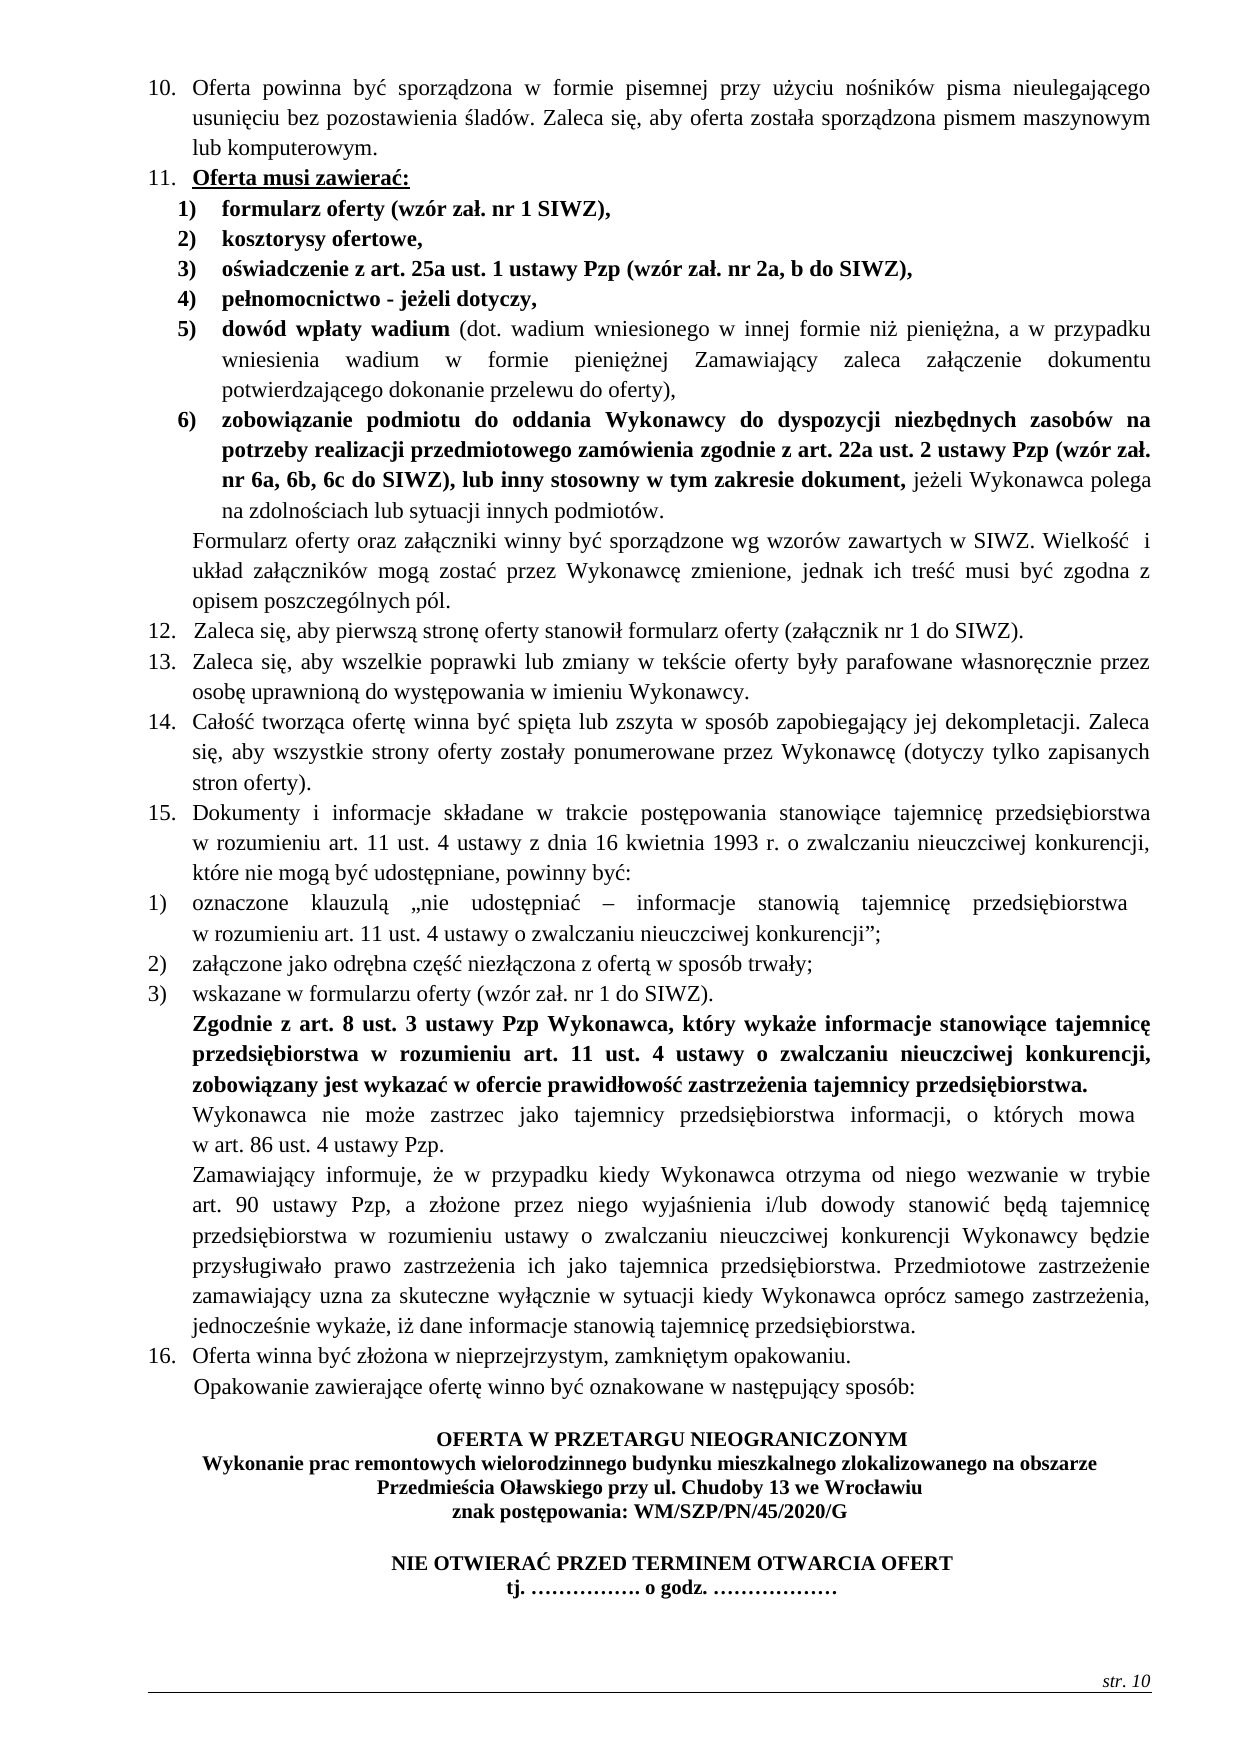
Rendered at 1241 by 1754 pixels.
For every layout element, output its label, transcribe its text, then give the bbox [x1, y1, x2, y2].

text Formularz oferty oraz załączniki winny być sporządzone wg wzorów zawartych w SIWZ. Wielkość i układ załączników mogą zostać przez Wykonawcę zmienione, jednak ich treść musi być zgodna z opisem poszczególnych pól. [192, 527, 1152, 614]
list formularz oferty (wzór zał. nr 1 SIWZ), [177, 195, 1152, 221]
text NIE OTWIERAĆ PRZED TERMINEM OTWARCIA OFERT [192, 1551, 1152, 1575]
list Całość tworząca ofertę winna być spięta lub zszyta w sposób zapobiegający jej dekompletacji. Zaleca się, aby wszystkie strony oferty zostały ponumerowane przez Wykonawcę (dotyczy tylko zapisanych stron oferty). [148, 708, 1152, 795]
text Opakowanie zawierające ofertę winno być oznakowane w następujący sposób: [148, 1373, 1152, 1399]
list Oferta winna być złożona w nieprzejrzystym, zamkniętym opakowaniu. [148, 1343, 1152, 1369]
text znak postępowania: WM/SZP/PN/45/2020/G [148, 1499, 1152, 1523]
text 12. Zaleca się, aby pierwszą stronę oferty stanowił formularz oferty (załącznik nr 1 do SIWZ). [148, 618, 1152, 644]
text OFERTA W PRZETARGU NIEOGRANICZONYM [192, 1427, 1152, 1451]
list zobowiązanie podmiotu do oddania Wykonawcy do dyspozycji niezbędnych zasobów na potrzeby realizacji przedmiotowego zamówienia zgodnie z art. 22a ust. 2 ustawy Pzp (wzór zał. nr 6a, 6b, 6c do SIWZ), lub inny stosowny w tym zakresie dokument, jeżeli Wykonawca polega na zdolnościach lub sytuacji innych podmiotów. [177, 406, 1152, 523]
list Oferta powinna być sporządzona w formie pisemnej przy użyciu nośników pisma nieulegającego usunięciu bez pozostawienia śladów. Zaleca się, aby oferta została sporządzona pismem maszynowym lub komputerowym. [148, 74, 1152, 161]
text Zgodnie z art. 8 ust. 3 ustawy Pzp Wykonawca, który wykaże informacje stanowiące tajemnicę przedsiębiorstwa w rozumieniu art. 11 ust. 4 ustawy o zwalczaniu nieuczciwej konkurencji, zobowiązany jest wykazać w ofercie prawidłowość zastrzeżenia tajemnicy przedsiębiorstwa. [192, 1010, 1152, 1097]
list kosztorysy ofertowe, [177, 225, 1152, 251]
list oświadczenie z art. 25a ust. 1 ustawy Pzp (wzór zał. nr 2a, b do SIWZ), [177, 255, 1152, 281]
list pełnomocnictwo - jeżeli dotyczy, [177, 285, 1152, 312]
text Wykonawca nie może zastrzec jako tajemnicy przedsiębiorstwa informacji, o których mowa w art. 86 ust. 4 ustawy Pzp. [192, 1101, 1152, 1157]
text Wykonanie prac remontowych wielorodzinnego budynku mieszkalnego zlokalizowanego na obszarze Przedmieścia Oławskiego przy ul. Chudoby 13 we Wrocławiu [148, 1451, 1152, 1499]
list Oferta musi zawierać: [148, 164, 1152, 191]
list Zaleca się, aby wszelkie poprawki lub zmiany w tekście oferty były parafowane własnoręcznie przez osobę uprawnioną do występowania w imieniu Wykonawcy. [148, 648, 1152, 704]
list wskazane w formularzu oferty (wzór zał. nr 1 do SIWZ). [148, 980, 1152, 1006]
list załączone jako odrębna część niezłączona z ofertą w sposób trwały; [148, 950, 1152, 976]
list dowód wpłaty wadium (dot. wadium wniesionego w innej formie niż pieniężna, a w przypadku wniesienia wadium w formie pieniężnej Zamawiający zaleca załączenie dokumentu potwierdzającego dokonanie przelewu do oferty), [177, 316, 1152, 402]
text Zamawiający informuje, że w przypadku kiedy Wykonawca otrzyma od niego wezwanie w trybie art. 90 ustawy Pzp, a złożone przez niego wyjaśnienia i/lub dowody stanowić będą tajemnicę przedsiębiorstwa w rozumieniu ustawy o zwalczaniu nieuczciwej konkurencji Wykonawcy będzie przysługiwało prawo zastrzeżenia ich jako tajemnica przedsiębiorstwa. Przedmiotowe zastrzeżenie zamawiający uzna za skuteczne wyłącznie w sytuacji kiedy Wykonawca oprócz samego zastrzeżenia, jednocześnie wykaże, iż dane informacje stanowią tajemnicę przedsiębiorstwa. [192, 1161, 1152, 1339]
list oznaczone klauzulą „nie udostępniać – informacje stanowią tajemnicę przedsiębiorstwa w rozumieniu art. 11 ust. 4 ustawy o zwalczaniu nieuczciwej konkurencji”; [148, 889, 1152, 946]
text tj. ……………. o godz. ……………… [192, 1575, 1152, 1599]
list Dokumenty i informacje składane w trakcie postępowania stanowiące tajemnicę przedsiębiorstwa w rozumieniu art. 11 ust. 4 ustawy z dnia 16 kwietnia 1993 r. o zwalczaniu nieuczciwej konkurencji, które nie mogą być udostępniane, powinny być: [148, 799, 1152, 886]
